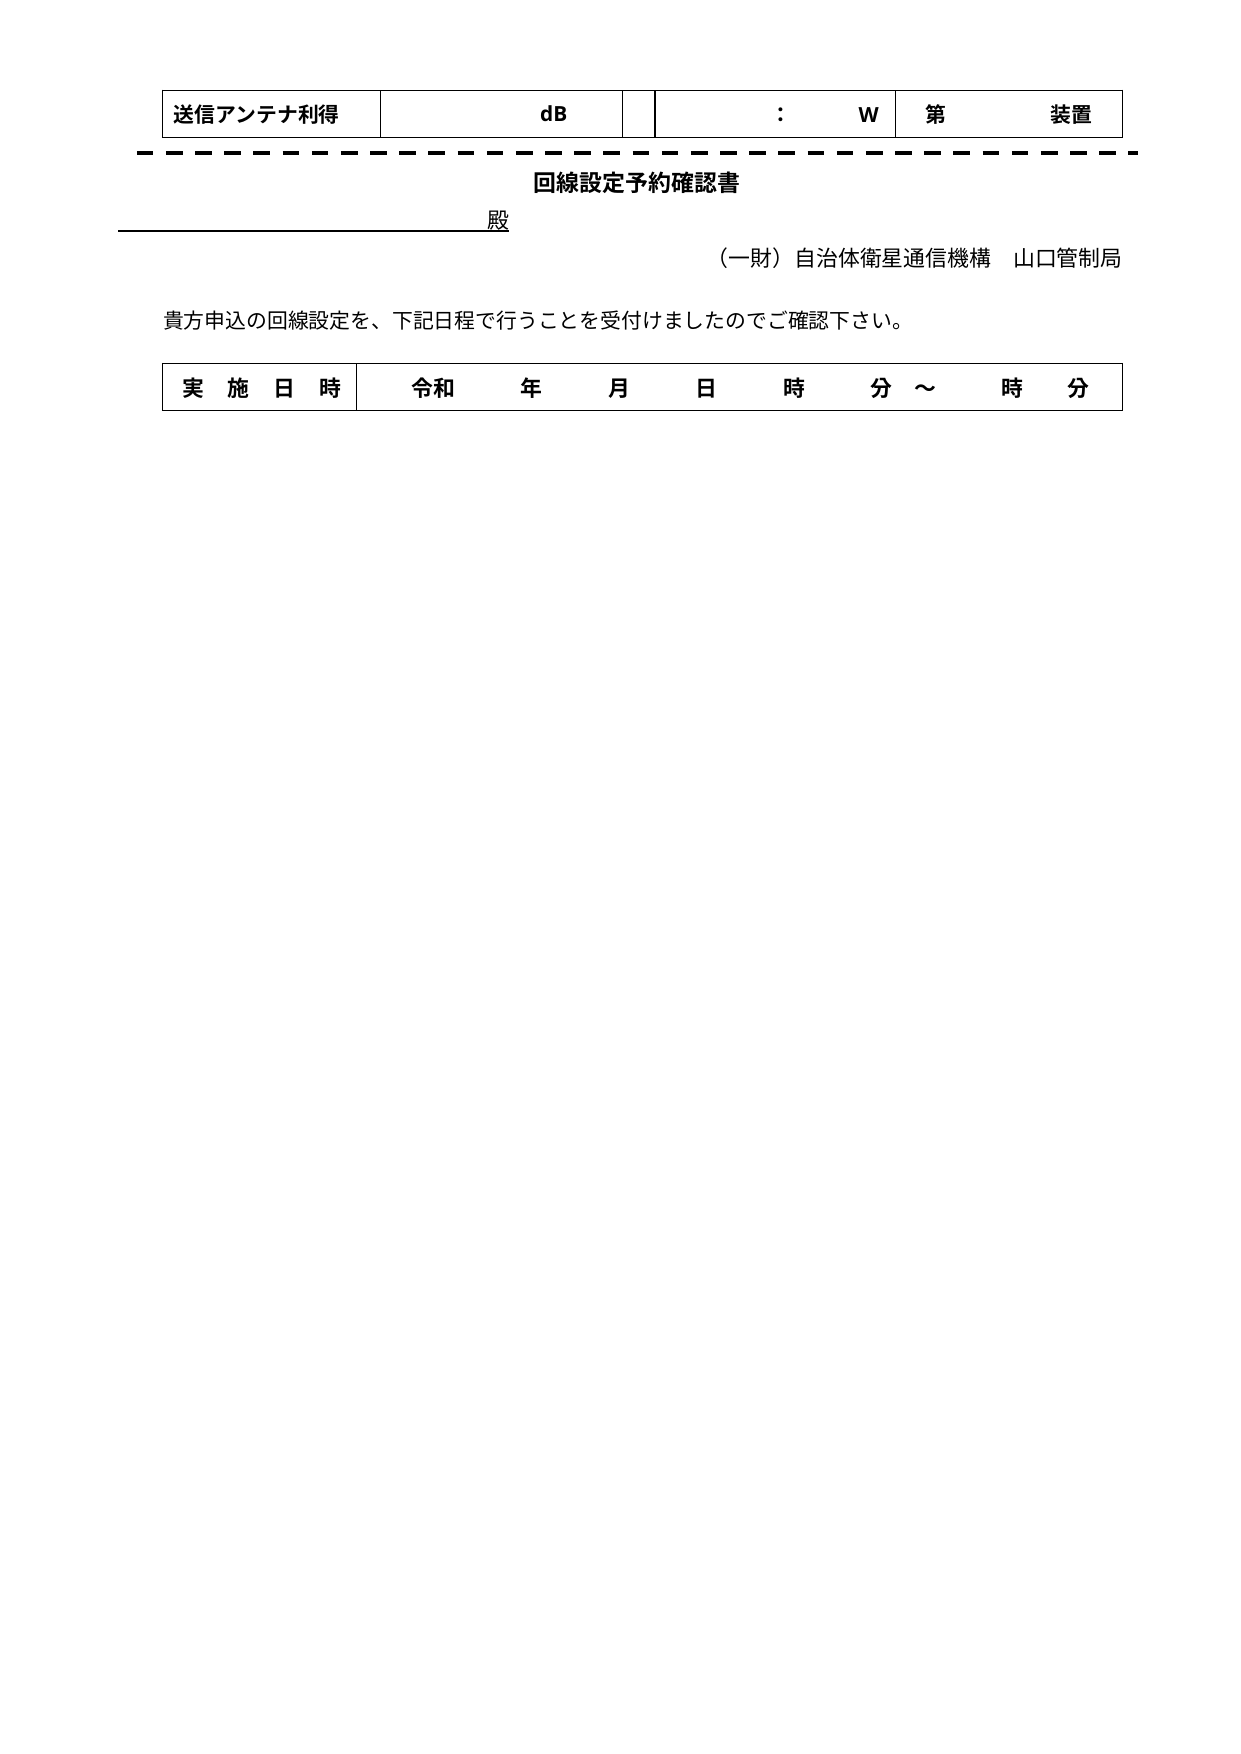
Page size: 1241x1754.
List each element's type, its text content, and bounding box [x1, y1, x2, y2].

text 回線設定予約確認書 [151, 163, 1122, 200]
table_cell 第 装置 [896, 91, 1122, 137]
text 貴方申込の回線設定を、下記日程で行うことを受付けましたのでご確認下さい。 [140, 300, 1122, 338]
table_cell 送信アンテナ利得 [163, 91, 380, 137]
text 殿 [118, 200, 1122, 238]
table_cell ： W [656, 91, 895, 137]
table_header 令和 年 月 日 時 分 ～ 時 分 [357, 364, 1122, 410]
text （一財）自治体衛星通信機構 山口管制局 [151, 238, 1122, 275]
table_header 実施日時 [163, 364, 356, 410]
table_cell dB [381, 91, 622, 137]
